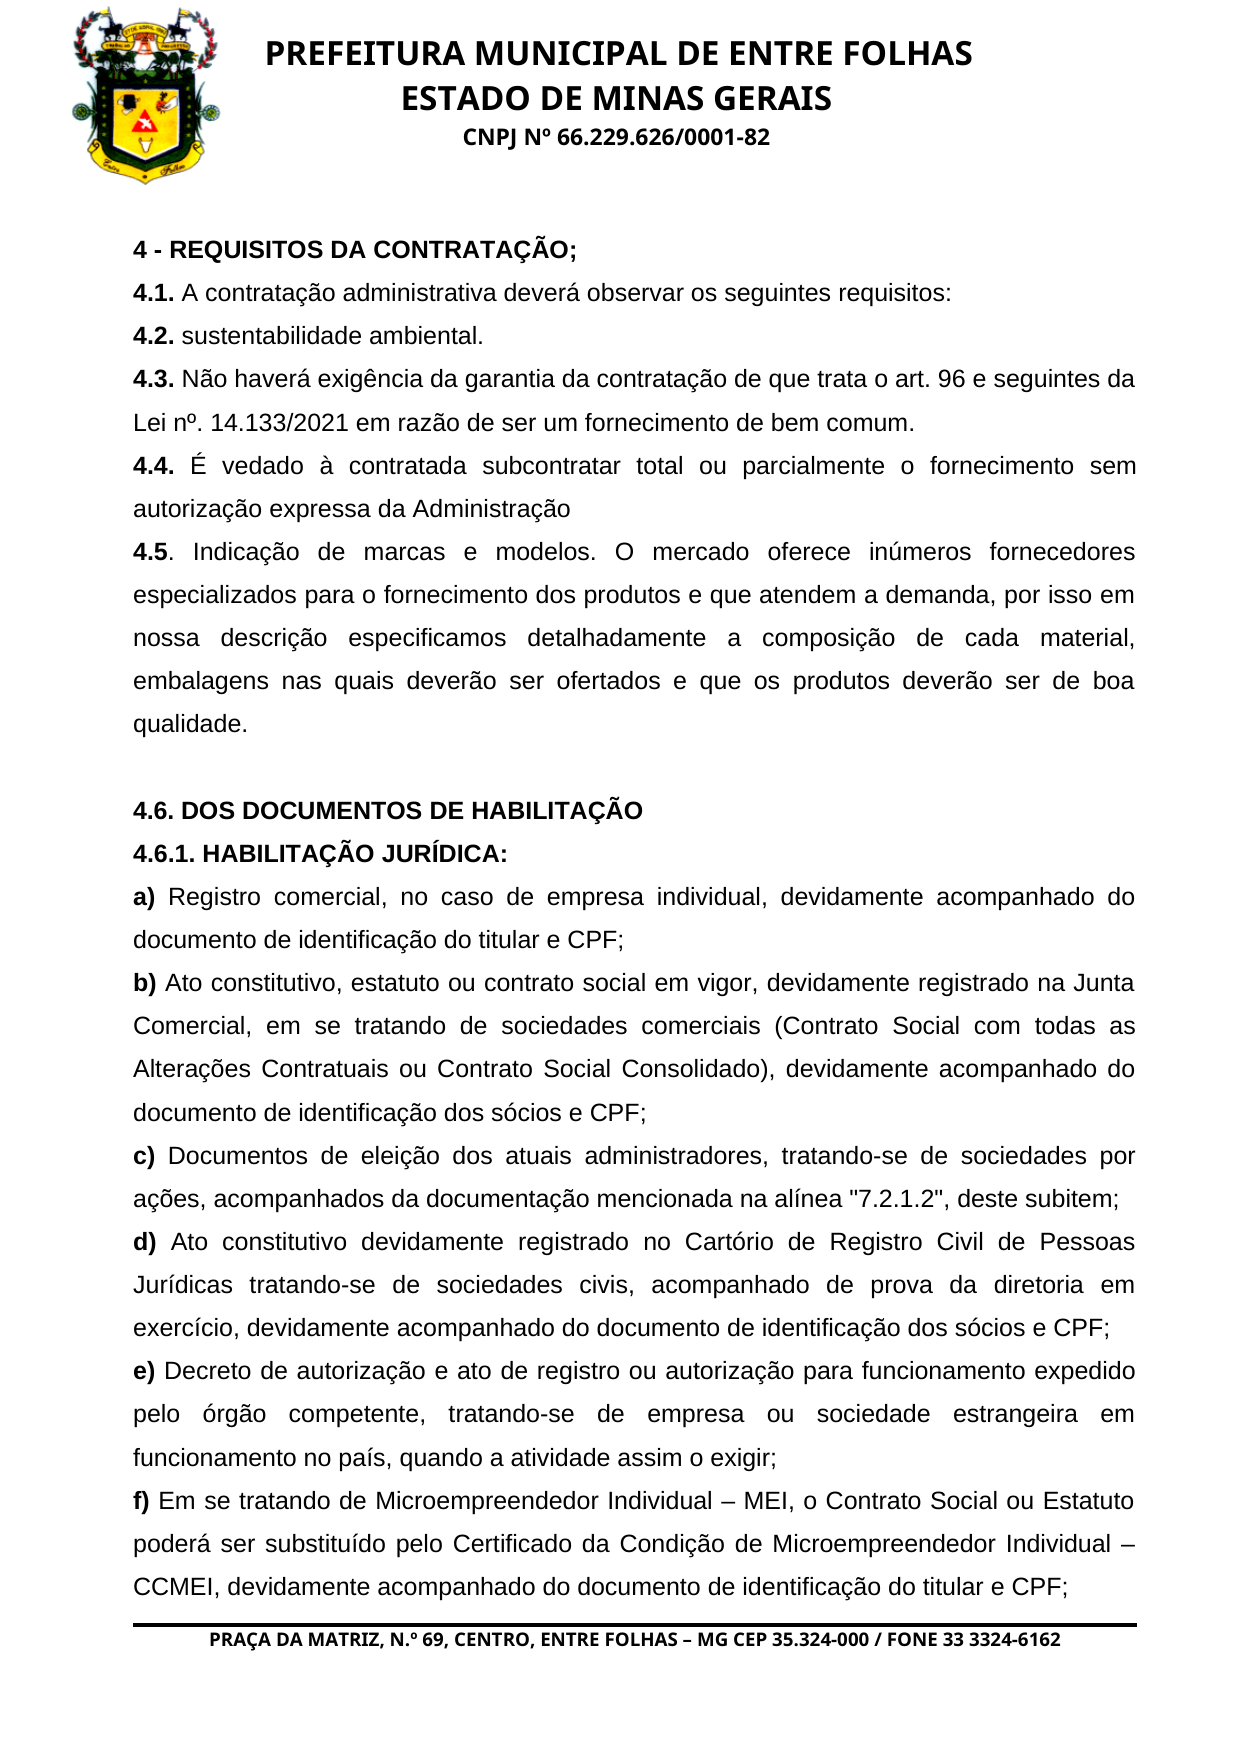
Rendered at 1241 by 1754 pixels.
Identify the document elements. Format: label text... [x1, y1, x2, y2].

text 4.5. Indicação de marcas e modelos. O mercado oferece inúmeros fornecedores especializados para o fornecimento dos produtos e que atendem a demanda, por isso em nossa descrição especificamos detalhadamente a composição de cada material, embalagens nas quais deverão ser ofertados e que os produtos deverão ser de boa qualidade. [133, 537, 1137, 738]
text a) Registro comercial, no caso de empresa individual, devidamente acompanhado do documento de identificação do titular e CPF; [133, 882, 1137, 954]
picture [65, 0, 225, 185]
subtitle 4.6. DOS DOCUMENTOS DE HABILITAÇÃO [133, 796, 1137, 824]
text c) Documentos de eleição dos atuais administradores, tratando-se de sociedades por ações, acompanhados da documentação mencionada na alínea "7.2.1.2", deste subitem; [133, 1141, 1137, 1213]
text 4 - requisitos da contratação; [133, 235, 1137, 264]
text e) Decreto de autorização e ato de registro ou autorização para funcionamento expedido pelo órgão competente, tratando-se de empresa ou sociedade estrangeira em funcionamento no país, quando a atividade assim o exigir; [133, 1356, 1137, 1471]
text 4.1. A contratação administrativa deverá observar os seguintes requisitos: [133, 278, 1137, 307]
text d) Ato constitutivo devidamente registrado no Cartório de Registro Civil de Pessoas Jurídicas tratando-se de sociedades civis, acompanhado de prova da diretoria em exercício, devidamente acompanhado do documento de identificação dos sócios e CPF; [133, 1227, 1137, 1342]
text 4.4. É vedado à contratada subcontratar total ou parcialmente o fornecimento sem autorização expressa da Administração [133, 451, 1137, 523]
text f) Em se tratando de Microempreendedor Individual – MEI, o Contrato Social ou Estatuto poderá ser substituído pelo Certificado da Condição de Microempreendedor Individual – CCMEI, devidamente acompanhado do documento de identificação do titular e CPF; [133, 1486, 1137, 1601]
text b) Ato constitutivo, estatuto ou contrato social em vigor, devidamente registrado na Junta Comercial, em se tratando de sociedades comerciais (Contrato Social com todas as Alterações Contratuais ou Contrato Social Consolidado), devidamente acompanhado do documento de identificação dos sócios e CPF; [133, 968, 1137, 1126]
text 4.6.1. Habilitação Jurídica: [133, 839, 1137, 868]
text 4.2. sustentabilidade ambiental. [133, 321, 1137, 350]
text 4.3. Não haverá exigência da garantia da contratação de que trata o art. 96 e seguintes da Lei nº. 14.133/2021 em razão de ser um fornecimento de bem comum. [133, 364, 1137, 436]
